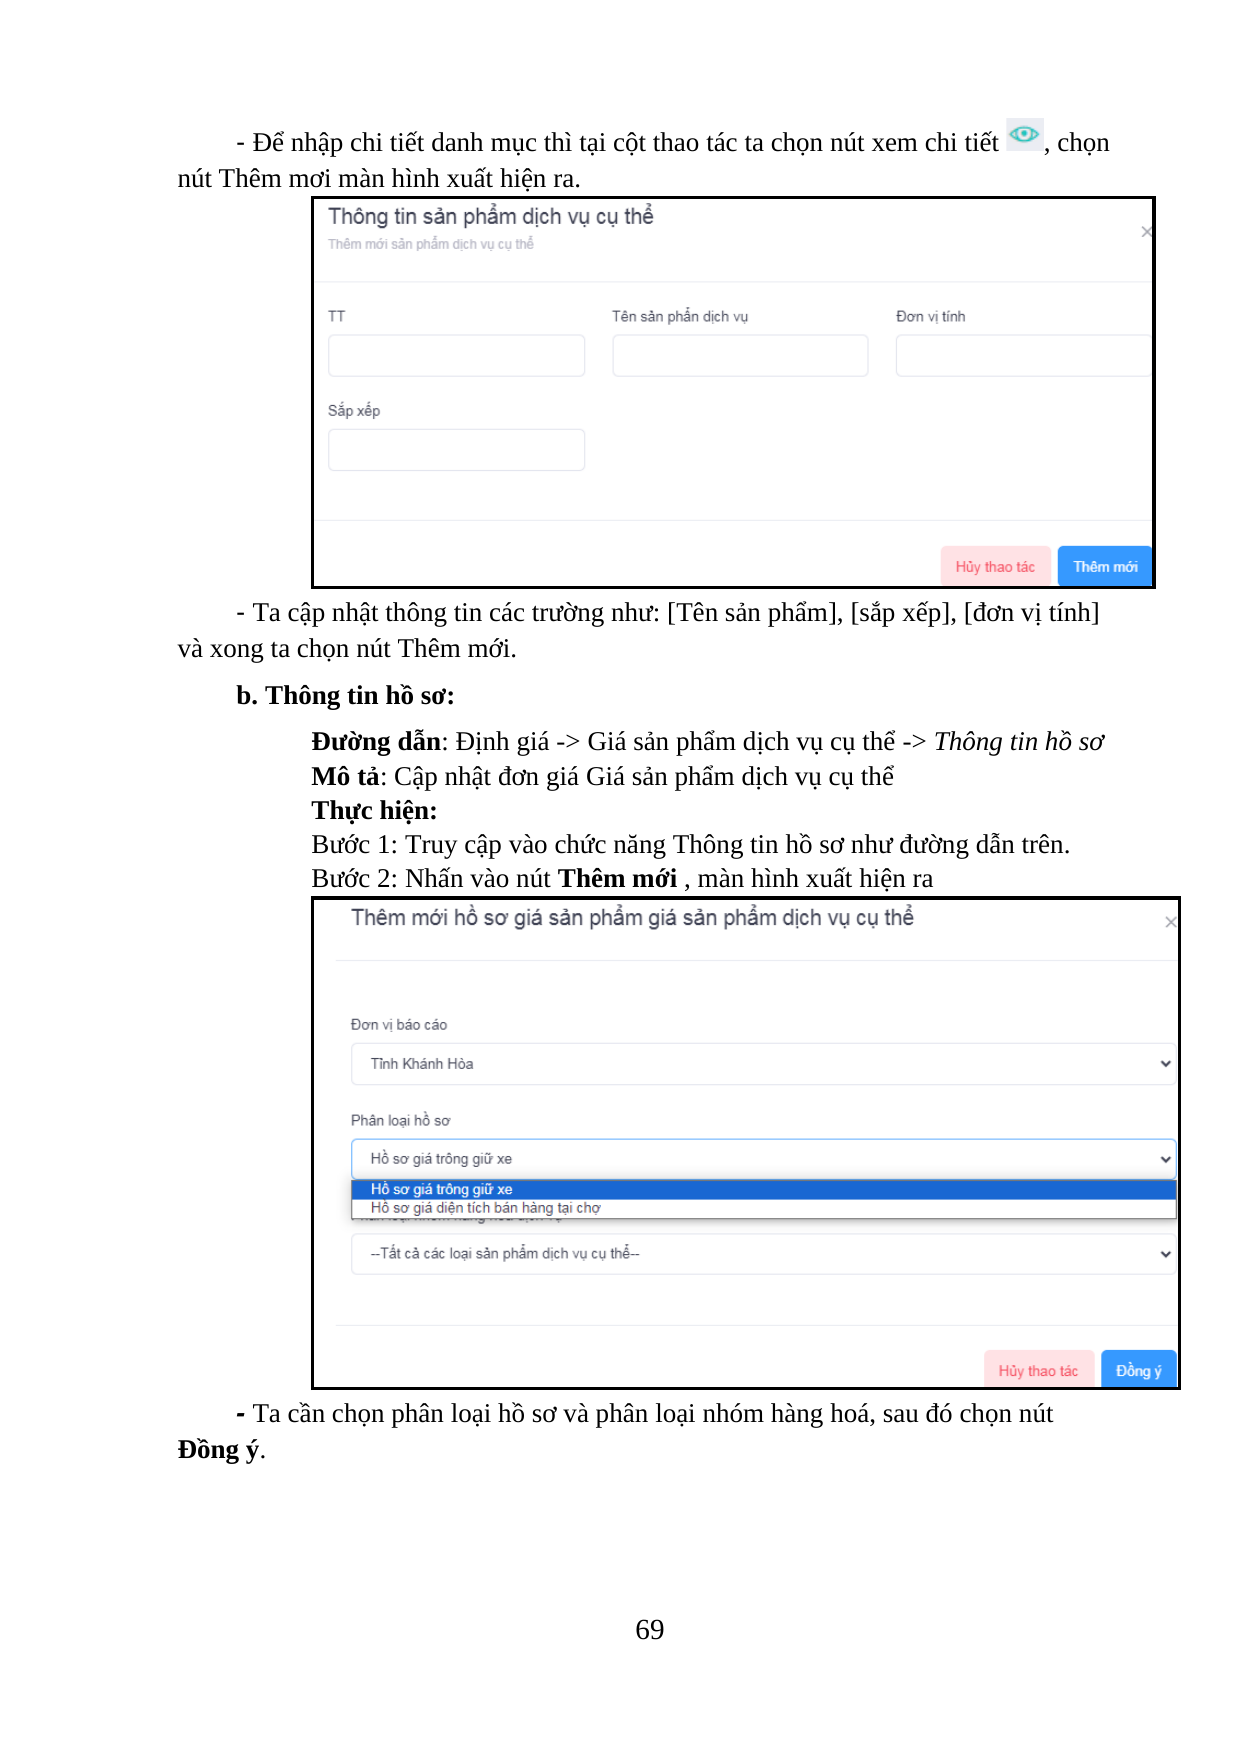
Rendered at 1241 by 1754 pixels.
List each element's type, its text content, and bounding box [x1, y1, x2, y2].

text Thực hiện: [252, 794, 1122, 825]
text Mô tả: Cập nhật đơn giá Giá sản phẩm dịch vụ cụ thể [252, 760, 1122, 791]
list Để nhập chi tiết danh mục thì tại cột thao tác ta chọn nút xem chi tiết , chọn nút Thêm mơi màn hình xuất hiện ra. [177, 118, 1122, 193]
text Bước 1: Truy cập vào chức năng Thông tin hồ sơ như đường dẫn trên. [252, 828, 1122, 859]
list Ta cần chọn phân loại hồ sơ và phân loại nhóm hàng hoá, sau đó chọn nút Đồng ý. [177, 1393, 1122, 1464]
picture [314, 199, 1152, 586]
picture [314, 900, 1178, 1387]
list Thông tin hồ sơ: [177, 679, 1122, 710]
text Bước 2: Nhấn vào nút Thêm mới , màn hình xuất hiện ra [252, 862, 1122, 893]
text Đường dẫn: Định giá -> Giá sản phẩm dịch vụ cụ thể -> Thông tin hồ sơ [252, 726, 1122, 757]
list Ta cập nhật thông tin các trường như: [Tên sản phẩm], [sắp xếp], [đơn vị tính] và xong ta chọn nút Thêm mới. [177, 592, 1122, 663]
picture [1006, 118, 1044, 151]
